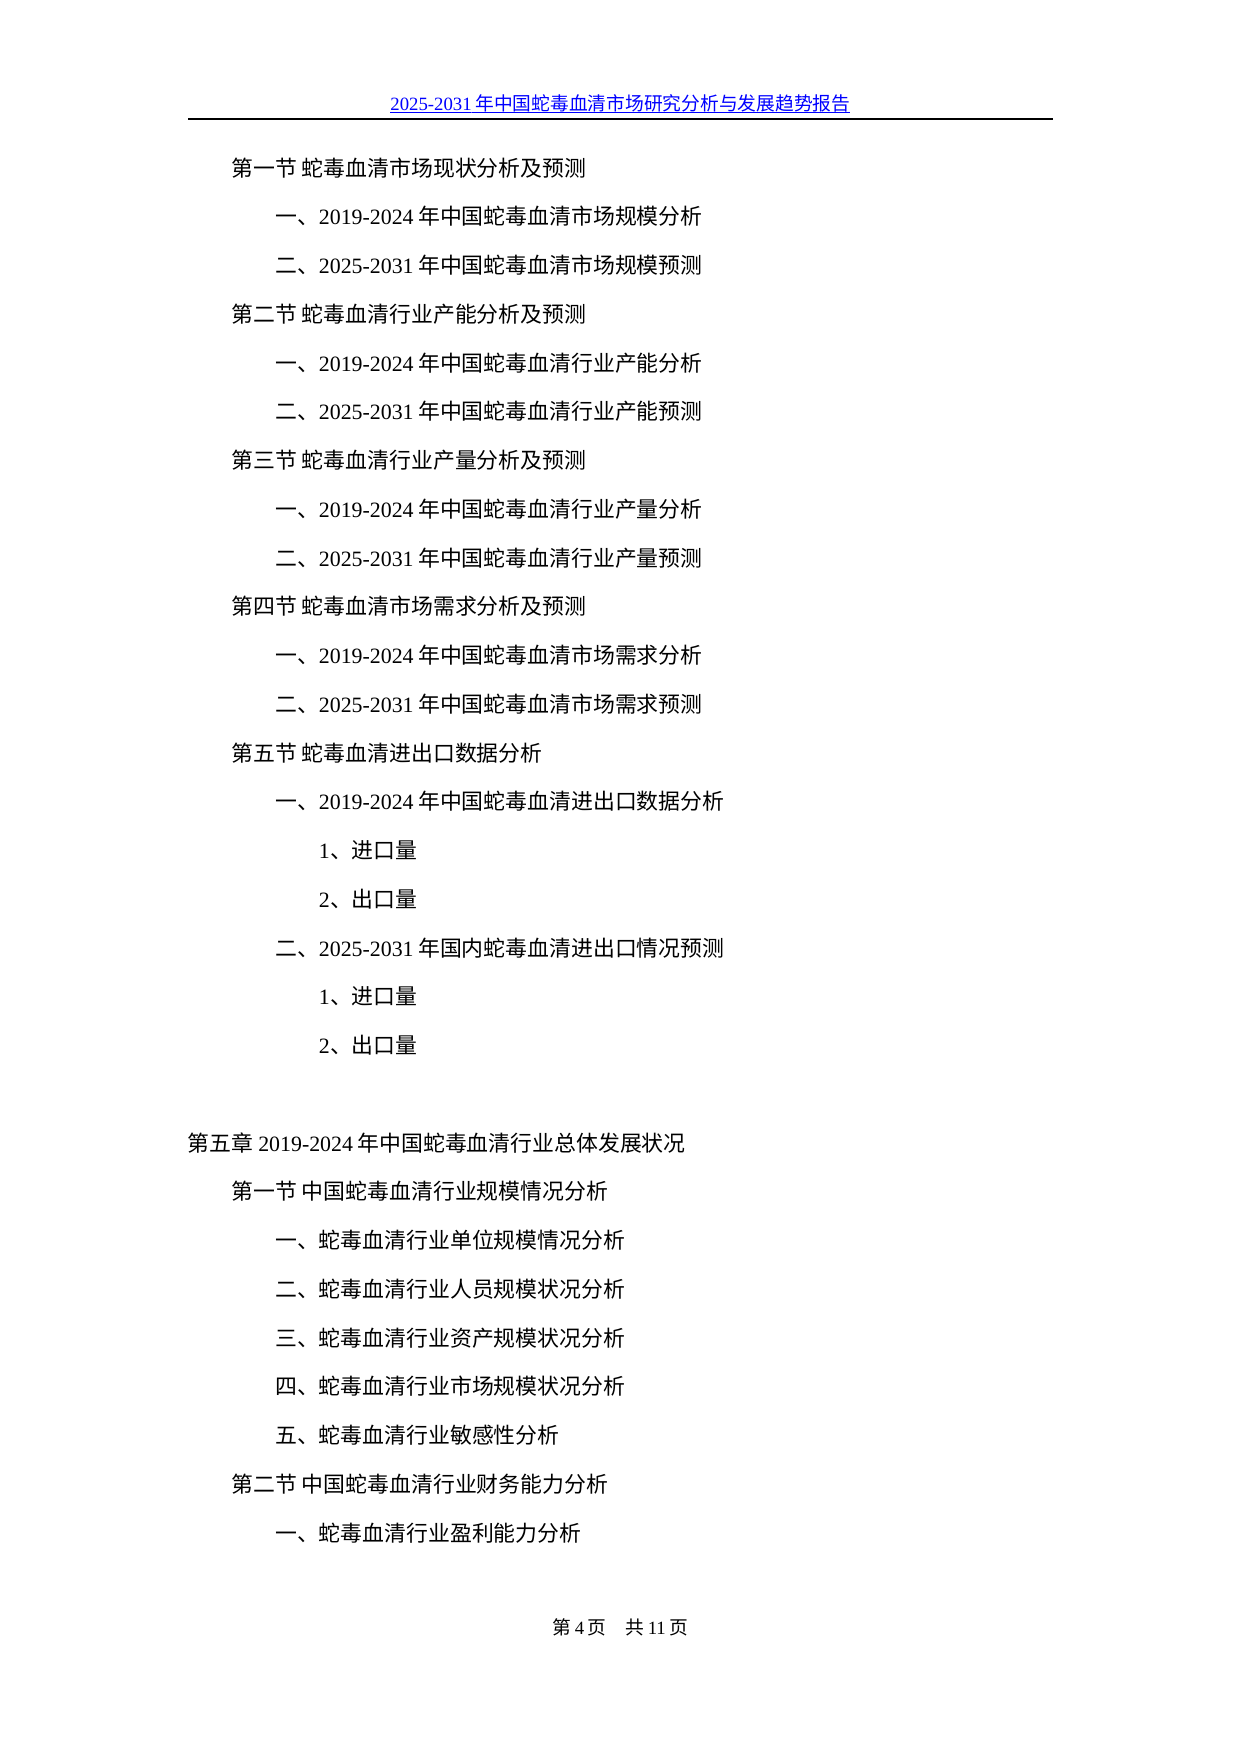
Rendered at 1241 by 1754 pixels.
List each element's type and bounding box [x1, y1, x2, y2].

text [187, 150, 1053, 1548]
